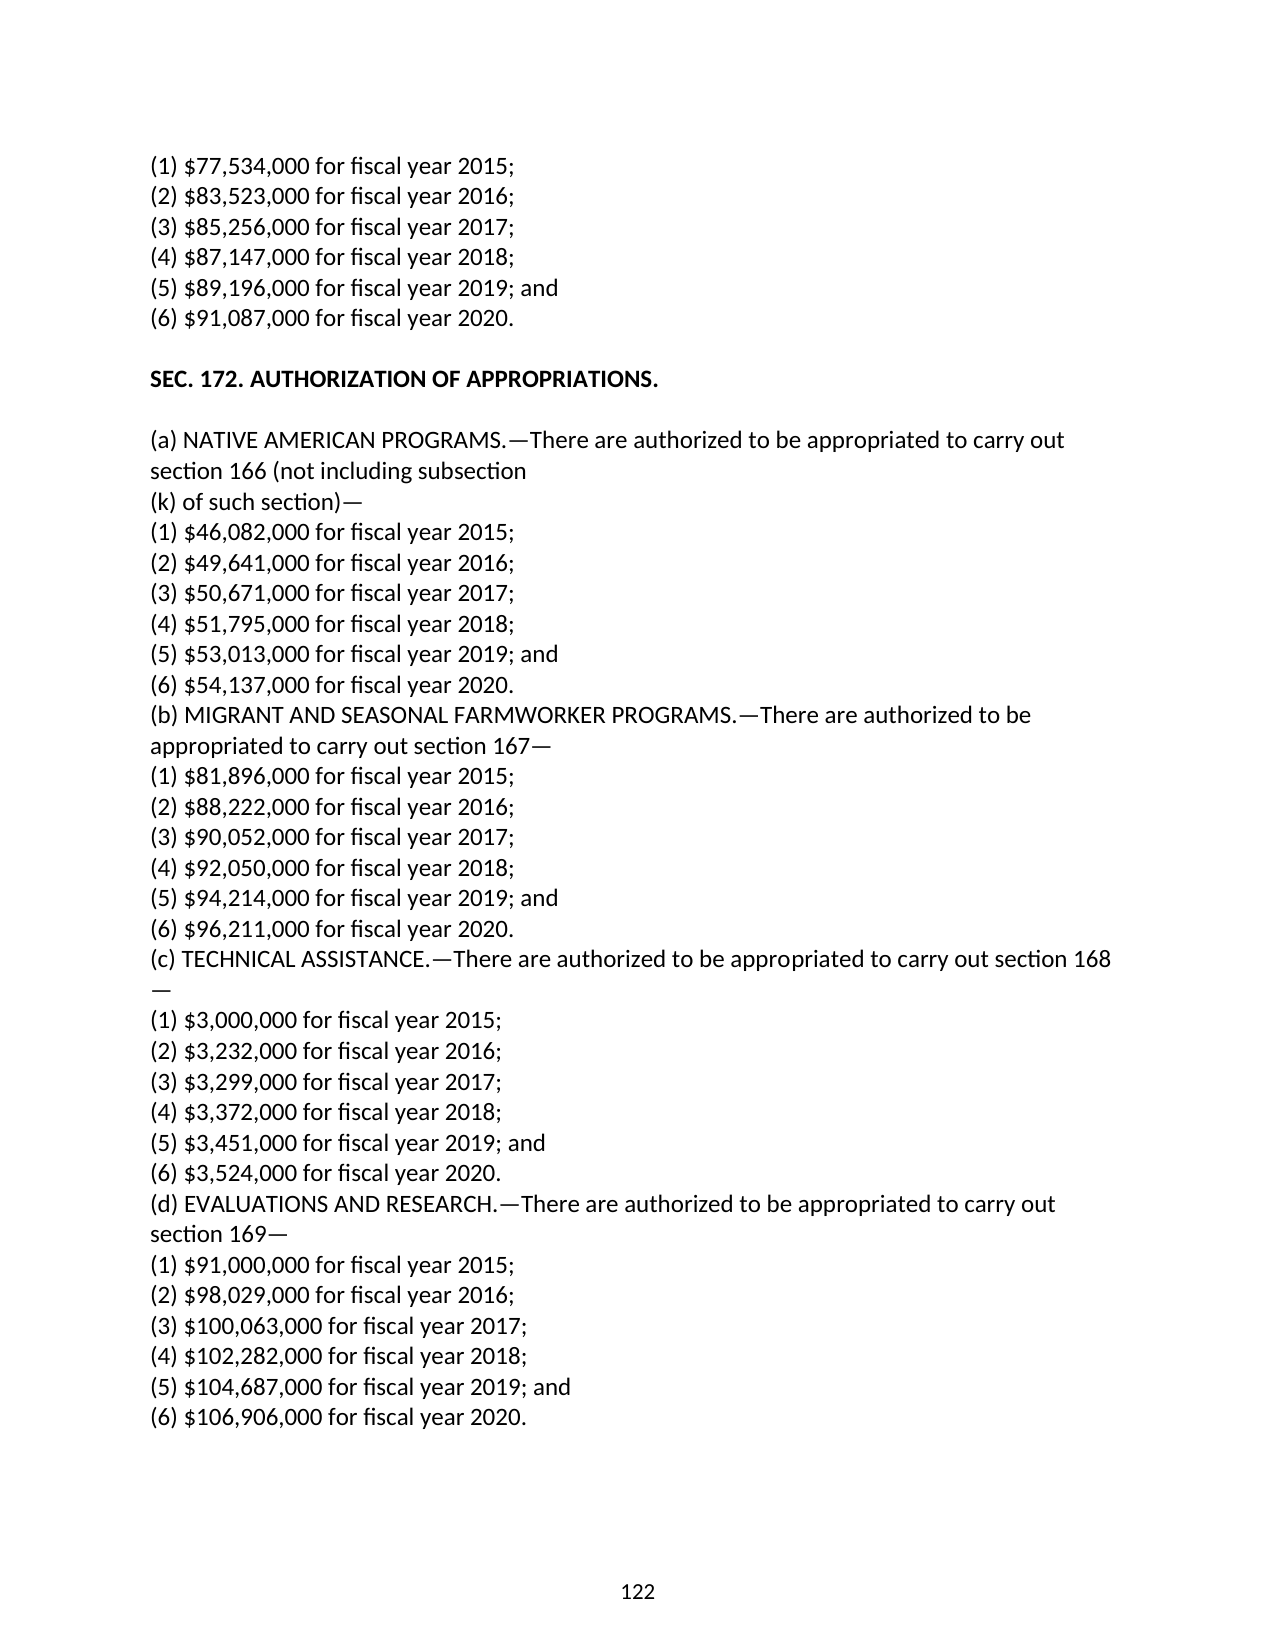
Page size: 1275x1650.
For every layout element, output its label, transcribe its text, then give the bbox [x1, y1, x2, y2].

text (4) $92,050,000 for fiscal year 2018; [150, 852, 1125, 882]
text (1) $3,000,000 for fiscal year 2015; [150, 1004, 1125, 1035]
text (6) $106,906,000 for fiscal year 2020. [150, 1401, 1125, 1432]
text (5) $104,687,000 for fiscal year 2019; and [150, 1371, 1125, 1401]
text (6) $96,211,000 for fiscal year 2020. [150, 913, 1125, 943]
text (2) $3,232,000 for fiscal year 2016; [150, 1035, 1125, 1066]
text (4) $87,147,000 for fiscal year 2018; [150, 242, 1125, 272]
text (1) $77,534,000 for fiscal year 2015; [150, 150, 1125, 181]
text (6) $54,137,000 for fiscal year 2020. [150, 669, 1125, 699]
text (a) NATIVE AMERICAN PROGRAMS.—There are authorized to be appropriated to carry out section 166 (not including subsection [150, 425, 1125, 486]
text (4) $51,795,000 for fiscal year 2018; [150, 608, 1125, 638]
text (1) $46,082,000 for fiscal year 2015; [150, 516, 1125, 547]
text SEC. 172. AUTHORIZATION OF APPROPRIATIONS. [150, 364, 1125, 394]
text (2) $98,029,000 for fiscal year 2016; [150, 1279, 1125, 1310]
text (1) $81,896,000 for fiscal year 2015; [150, 760, 1125, 791]
text (5) $89,196,000 for fiscal year 2019; and [150, 272, 1125, 303]
text (3) $100,063,000 for fiscal year 2017; [150, 1310, 1125, 1340]
text (6) $3,524,000 for fiscal year 2020. [150, 1157, 1125, 1188]
text (3) $3,299,000 for fiscal year 2017; [150, 1066, 1125, 1096]
text (5) $53,013,000 for fiscal year 2019; and [150, 638, 1125, 669]
text (d) EVALUATIONS AND RESEARCH.—There are authorized to be appropriated to carry out section 169— [150, 1188, 1125, 1249]
text (4) $3,372,000 for fiscal year 2018; [150, 1096, 1125, 1127]
text (k) of such section)— [150, 486, 1125, 516]
text (2) $88,222,000 for fiscal year 2016; [150, 791, 1125, 821]
text (5) $3,451,000 for fiscal year 2019; and [150, 1127, 1125, 1157]
text (3) $50,671,000 for fiscal year 2017; [150, 577, 1125, 608]
text (3) $90,052,000 for fiscal year 2017; [150, 821, 1125, 852]
text (4) $102,282,000 for fiscal year 2018; [150, 1340, 1125, 1371]
text (3) $85,256,000 for fiscal year 2017; [150, 211, 1125, 242]
text (b) MIGRANT AND SEASONAL FARMWORKER PROGRAMS.—There are authorized to be appropriated to carry out section 167— [150, 699, 1125, 760]
text (5) $94,214,000 for fiscal year 2019; and [150, 882, 1125, 913]
text (2) $49,641,000 for fiscal year 2016; [150, 547, 1125, 577]
text (6) $91,087,000 for fiscal year 2020. [150, 303, 1125, 333]
text (c) TECHNICAL ASSISTANCE.—There are authorized to be appropriated to carry out section 168— [150, 943, 1125, 1004]
text (2) $83,523,000 for fiscal year 2016; [150, 181, 1125, 211]
text (1) $91,000,000 for fiscal year 2015; [150, 1249, 1125, 1279]
